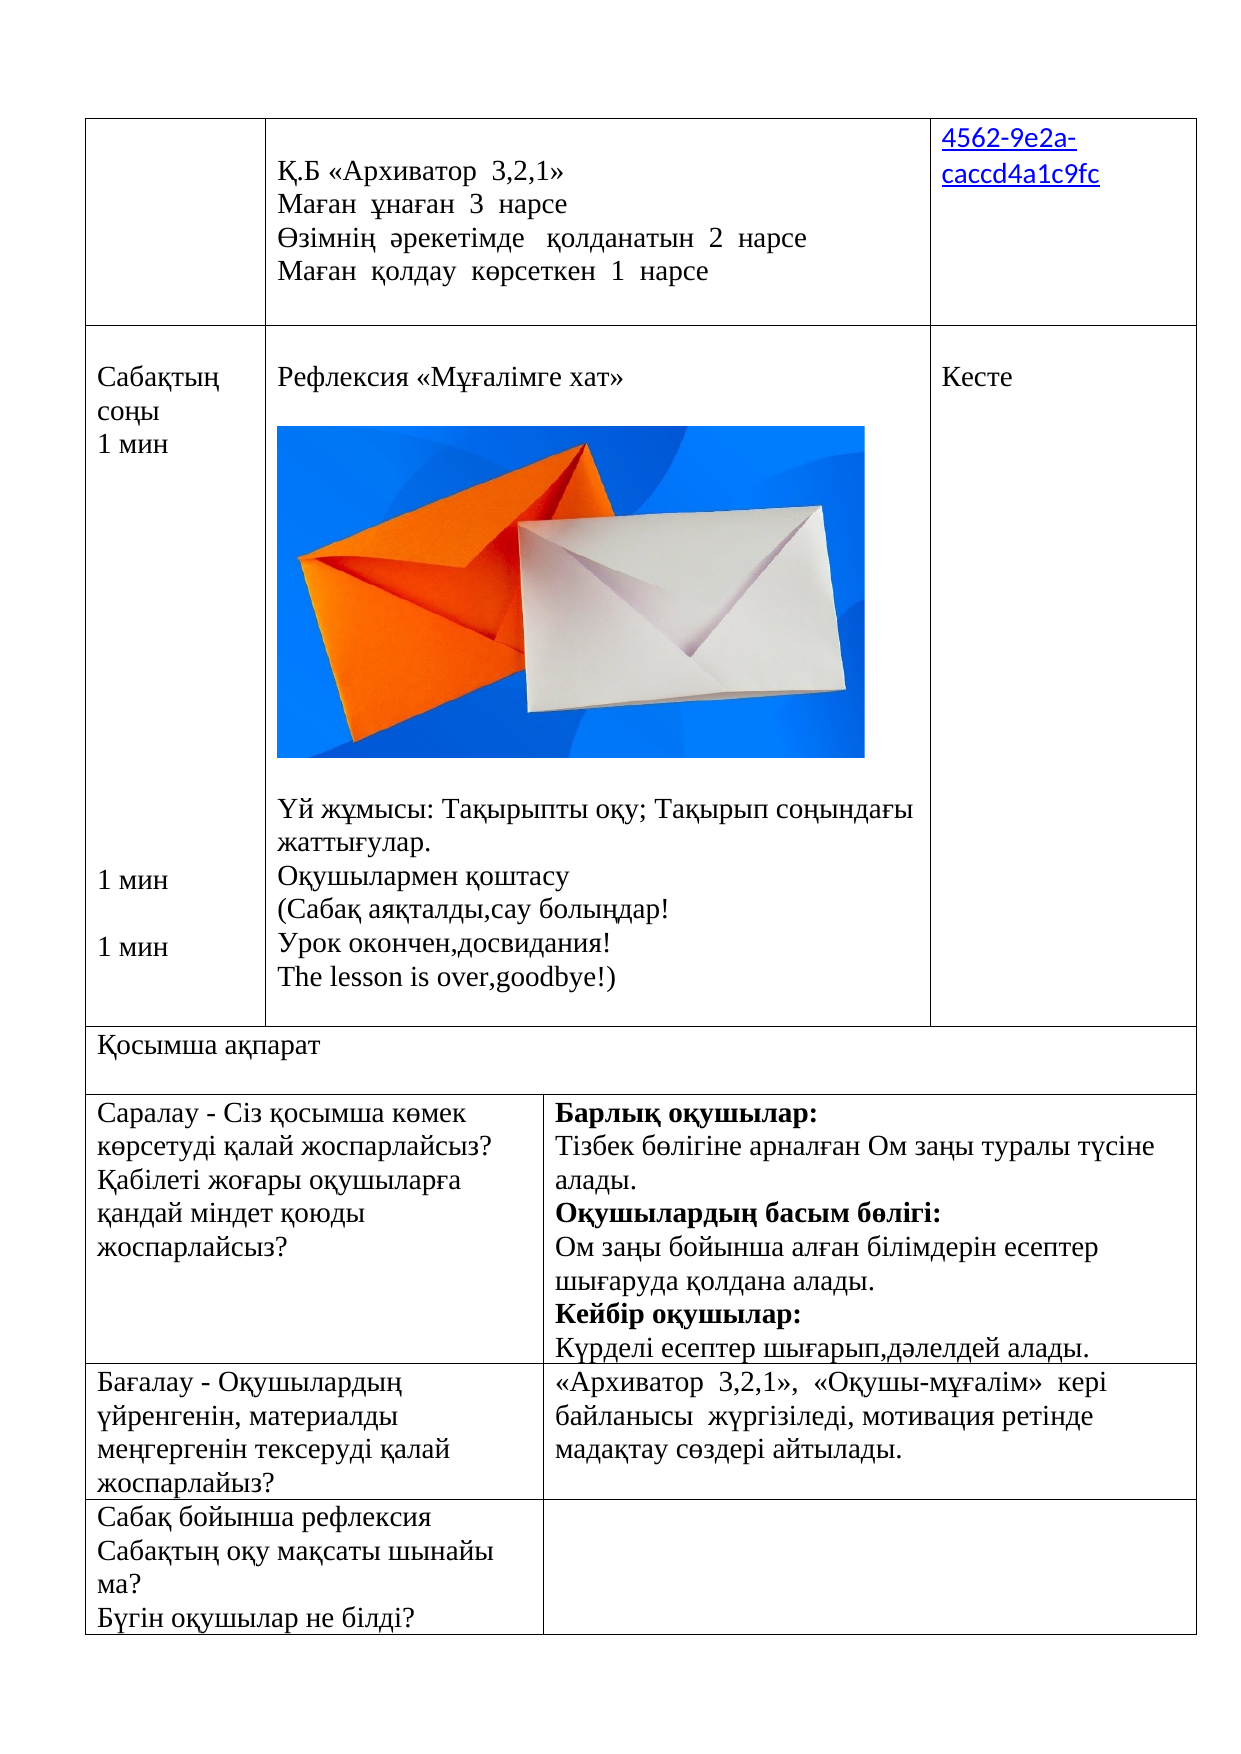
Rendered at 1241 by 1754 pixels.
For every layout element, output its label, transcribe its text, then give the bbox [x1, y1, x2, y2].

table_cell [86, 1500, 543, 1634]
table_cell Саралау - Сіз қосымша көмек көрсетуді қалай жоспарлайсыз? Қабілеті жоғары оқушыларға қандай міндет қоюды жоспарлайсыз? [86, 1095, 543, 1363]
table_cell Кесте [931, 326, 1196, 1026]
table_cell Сабақтың соңы 1 мин 1 мин 1 мин [86, 326, 265, 1026]
table_cell [544, 1500, 1196, 1634]
table_cell Қосымша ақпарат [86, 1027, 1196, 1094]
picture [277, 426, 865, 758]
table_cell «Архиватор 3,2,1», «Оқушы-мұғалім» кері байланысы жүргізіледі, мотивация ретінде мадақтау сөздері айтылады. [544, 1364, 1196, 1498]
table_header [266, 119, 930, 324]
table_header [86, 119, 265, 324]
table_cell Бағалау - Оқушылардың үйренгенін, материалды меңгергенін тексеруді қалай жоспарлайыз? [86, 1364, 543, 1498]
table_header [931, 119, 1196, 324]
table_cell Барлық оқушылар: Тізбек бөлігіне арналған Ом заңы туралы түсіне алады. Оқушылардың басым бөлігі: Ом заңы бойынша алған білімдерін есептер шығаруда қолдана алады. Кейбір оқушылар: Күрделі есептер шығарып,дәлелдей алады. [544, 1095, 1196, 1363]
table_cell Рефлексия «Мұғалімге хат» Үй жұмысы: Тақырыпты оқу; Тақырып соңындағы жаттығулар. Оқушылармен қоштасу (Сабақ аяқталды,сау болыңдар! Урок окончен,досвидания! The lesson is over,goodbye!) [266, 326, 930, 1026]
